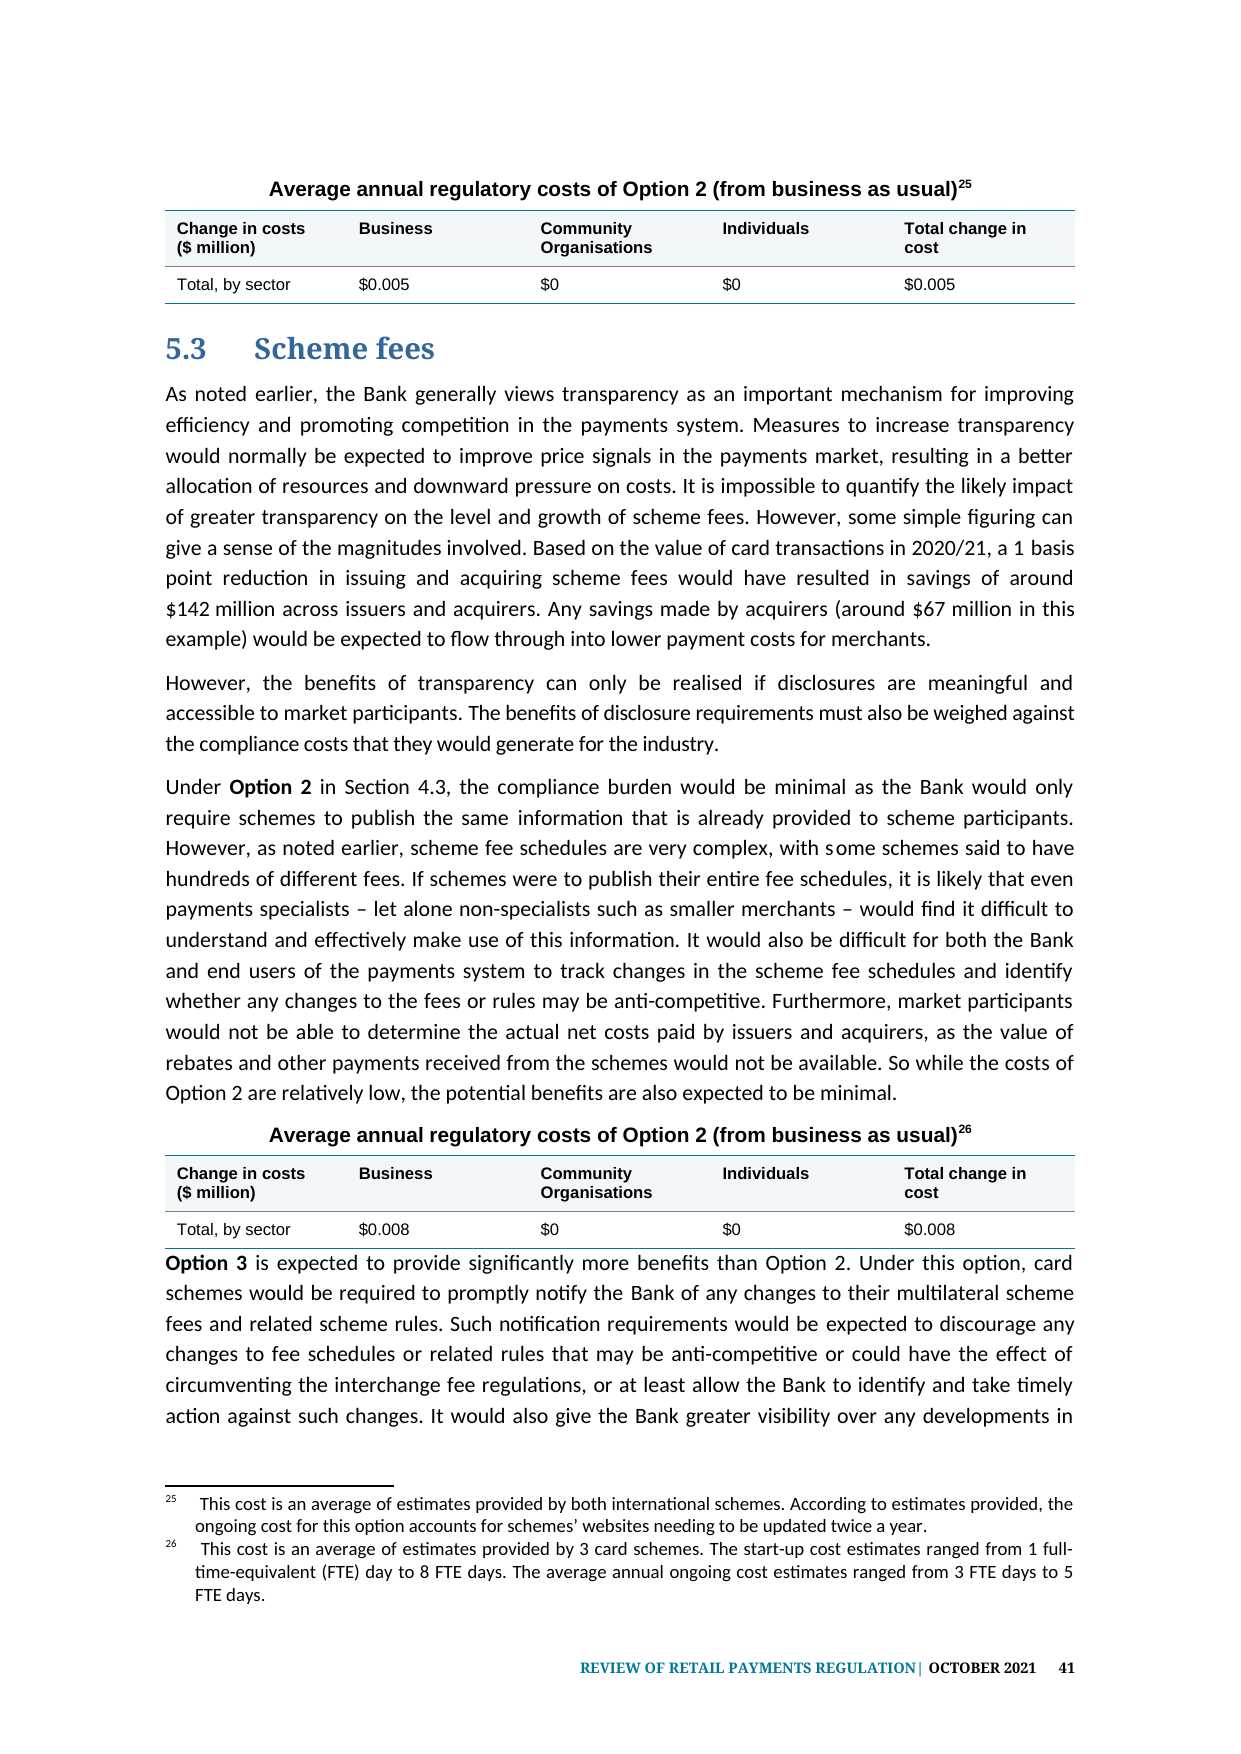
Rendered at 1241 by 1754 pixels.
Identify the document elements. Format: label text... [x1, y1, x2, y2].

table_cell $0 [529, 267, 711, 302]
table_cell $0.005 [347, 267, 529, 302]
text However, the benefits of transparency can only be realised if disclosures are meaningful and accessible to market participants. The benefits of disclosure requirements must also be weighed against the compliance costs that they would generate for the industry. [165, 669, 1075, 757]
table_header Individuals [711, 1156, 893, 1211]
title Average annual regulatory costs of Option 2 (from business as usual) [165, 1122, 1075, 1146]
table_header Individuals [711, 211, 893, 266]
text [165, 1249, 1075, 1428]
table_header Business [347, 211, 529, 266]
table_header Change in costs ($ million) [165, 1156, 347, 1211]
title Average annual regulatory costs of Option 2 (from business as usual) [165, 177, 1075, 201]
table_header Total change in cost [893, 1156, 1075, 1211]
table_cell $0.005 [893, 267, 1075, 302]
subtitle Scheme fees [165, 328, 1075, 368]
table_cell $0.008 [893, 1212, 1075, 1248]
table_cell $0 [711, 1212, 893, 1248]
table_header Community Organisations [529, 211, 711, 266]
table_header Community Organisations [529, 1156, 711, 1211]
table_header Total change in cost [893, 211, 1075, 266]
text Under Option 2 in Section 4.3, the compliance burden would be minimal as the Bank would only require schemes to publish the same information that is already provided to scheme participants. However, as noted earlier, scheme fee schedules are very complex, with some schemes said to have hundreds of different fees. If schemes were to publish their entire fee schedules, it is likely that even payments specialists – let alone non-specialists such as smaller merchants – would find it difficult to understand and effectively make use of this information. It would also be difficult for both the Bank and end users of the payments system to track changes in the scheme fee schedules and identify whether any changes to the fees or rules may be anti-competitive. Furthermore, market participants would not be able to determine the actual net costs paid by issuers and acquirers, as the value of rebates and other payments received from the schemes would not be available. So while the costs of Option 2 are relatively low, the potential benefits are also expected to be minimal. [165, 773, 1075, 1106]
table_cell Total, by sector [165, 1212, 347, 1248]
text As noted earlier, the Bank generally views transparency as an important mechanism for improving efficiency and promoting competition in the payments system. Measures to increase transparency would normally be expected to improve price signals in the payments market, resulting in a better allocation of resources and downward pressure on costs. It is impossible to quantify the likely impact of greater transparency on the level and growth of scheme fees. However, some simple figuring can give a sense of the magnitudes involved. Based on the value of card transactions in 2020/21, a 1 basis point reduction in issuing and acquiring scheme fees would have resulted in savings of around $142 million across issuers and acquirers. Any savings made by acquirers (around $67 million in this example) would be expected to flow through into lower payment costs for merchants. [165, 381, 1075, 652]
table_cell $0.008 [347, 1212, 529, 1248]
table_cell $0 [529, 1212, 711, 1248]
table_cell Total, by sector [165, 267, 347, 302]
table_header Change in costs ($ million) [165, 211, 347, 266]
table_cell $0 [711, 267, 893, 302]
table_header Business [347, 1156, 529, 1211]
